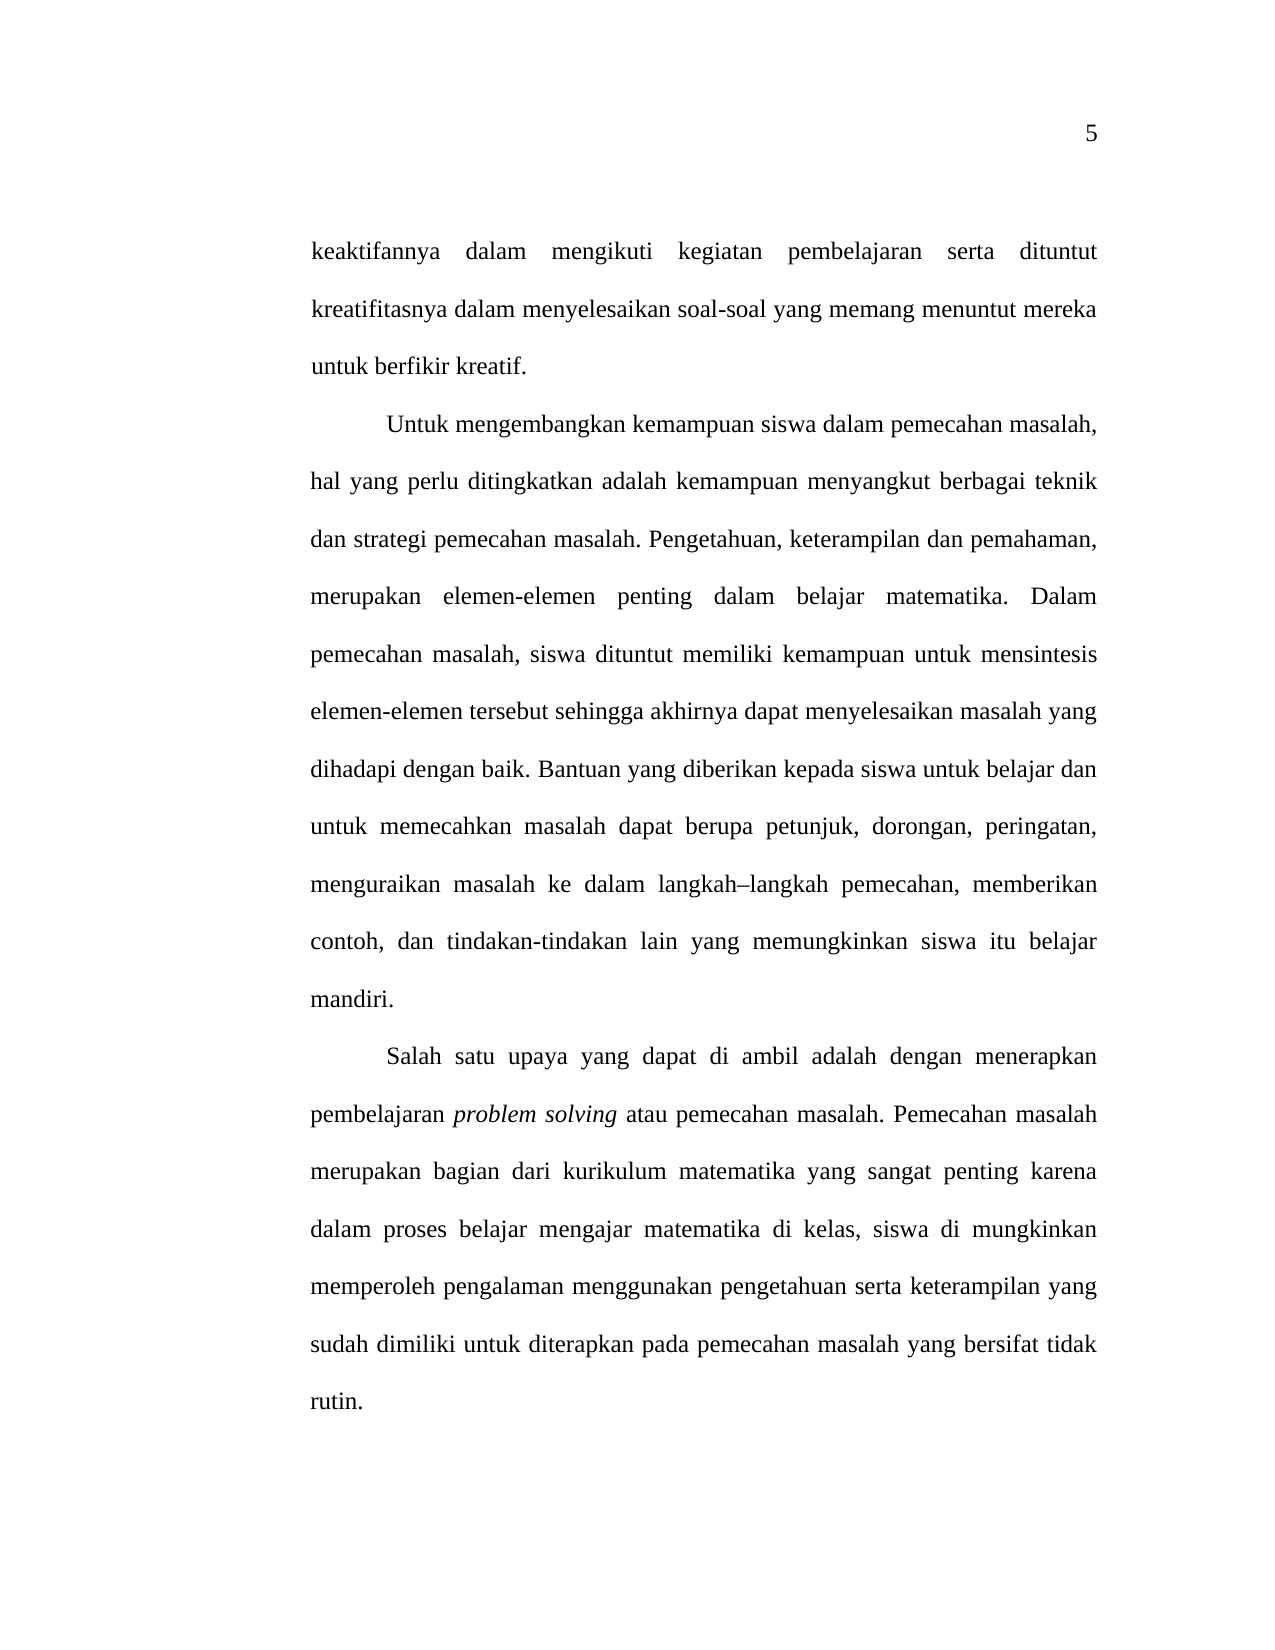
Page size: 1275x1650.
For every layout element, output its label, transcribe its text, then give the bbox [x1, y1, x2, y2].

text Salah satu upaya yang dapat di ambil adalah dengan menerapkan pembelajaran problem solving atau pemecahan masalah. Pemecahan masalah merupakan bagian dari kurikulum matematika yang sangat penting karena dalam proses belajar mengajar matematika di kelas, siswa di mungkinkan memperoleh pengalaman menggunakan pengetahuan serta keterampilan yang sudah dimiliki untuk diterapkan pada pemecahan masalah yang bersifat tidak rutin. [310, 1041, 1098, 1415]
text Untuk mengembangkan kemampuan siswa dalam pemecahan masalah, hal yang perlu ditingkatkan adalah kemampuan menyangkut berbagai teknik dan strategi pemecahan masalah. Pengetahuan, keterampilan dan pemahaman, merupakan elemen-elemen penting dalam belajar matematika. Dalam pemecahan masalah, siswa dituntut memiliki kemampuan untuk mensintesis elemen-elemen tersebut sehingga akhirnya dapat menyelesaikan masalah yang dihadapi dengan baik. Bantuan yang diberikan kepada siswa untuk belajar dan untuk memecahkan masalah dapat berupa petunjuk, dorongan, peringatan, menguraikan masalah ke dalam langkah–langkah pemecahan, memberikan contoh, dan tindakan-tindakan lain yang memungkinkan siswa itu belajar mandiri. [310, 409, 1098, 1012]
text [311, 236, 1098, 380]
